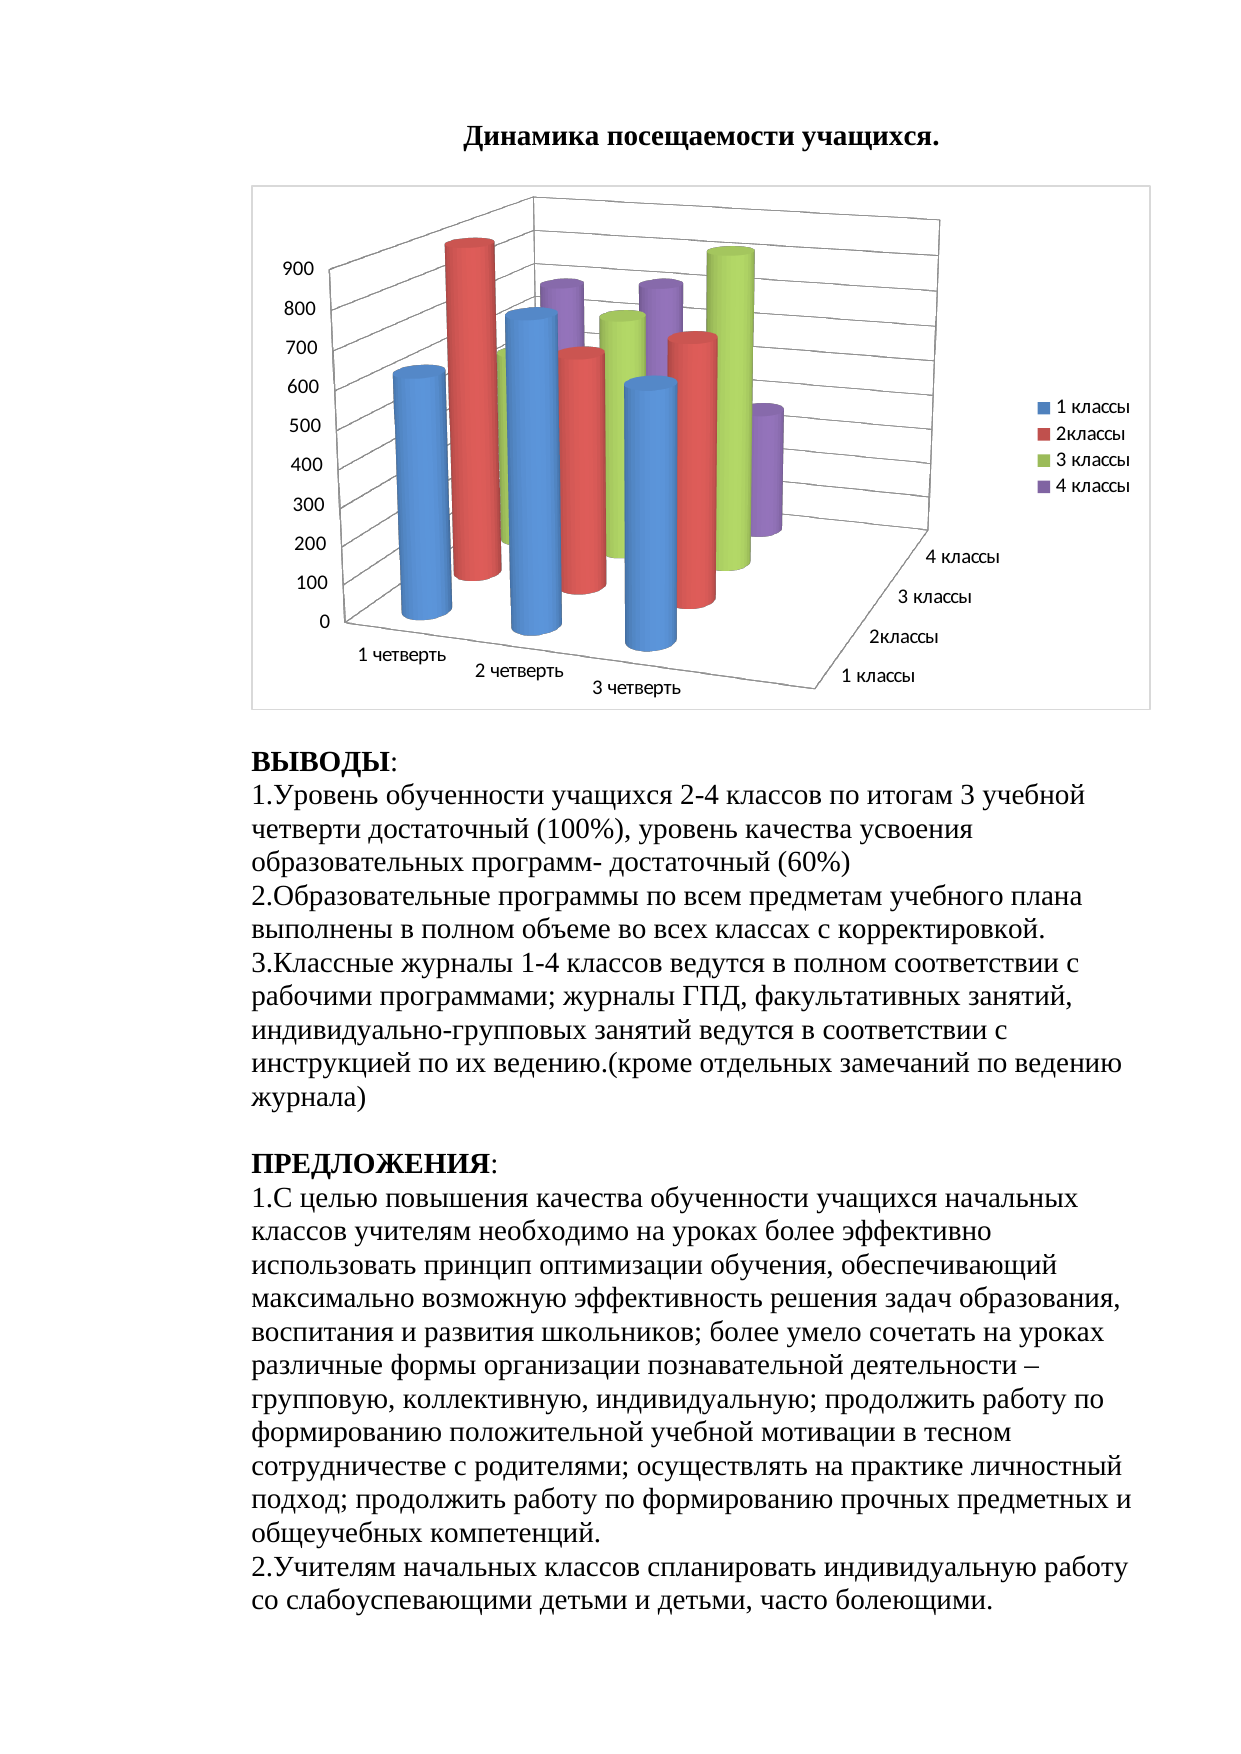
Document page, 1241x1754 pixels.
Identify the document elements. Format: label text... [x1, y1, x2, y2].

text ПРЕДЛОЖЕНИЯ: [251, 1146, 1152, 1180]
text 3.Классные журналы 1-4 классов ведутся в полном соответствии с рабочими программами; журналы ГПД, факультативных занятий, индивидуально-групповых занятий ведутся в соответствии с инструкцией по их ведению.(кроме отдельных замечаний по ведению журнала) [251, 945, 1152, 1113]
text 1.С целью повышения качества обученности учащихся начальных классов учителям необходимо на уроках более эффективно использовать принцип оптимизации обучения, обеспечивающий максимально возможную эффективность решения задач образования, воспитания и развития школьников; более умело сочетать на уроках различные формы организации познавательной деятельности – групповую, коллективную, индивидуальную; продолжить работу по формированию положительной учебной мотивации в тесном сотрудничестве с родителями; осуществлять на практике личностный подход; продолжить работу по формированию прочных предметных и общеучебных компетенций. [251, 1180, 1152, 1549]
text 1.Уровень обученности учащихся 2-4 классов по итогам 3 учебной четверти достаточный (100%), уровень качества усвоения образовательных программ- достаточный (60%) [251, 777, 1152, 878]
text 2.Учителям начальных классов спланировать индивидуальную работу со слабоуспевающими детьми и детьми, часто болеющими. [251, 1549, 1152, 1616]
text 2.Образовательные программы по всем предметам учебного плана выполнены в полном объеме во всех классах с корректировкой. [251, 878, 1152, 945]
text Динамика посещаемости учащихся. [177, 118, 1152, 152]
text ВЫВОДЫ: [177, 744, 1152, 777]
